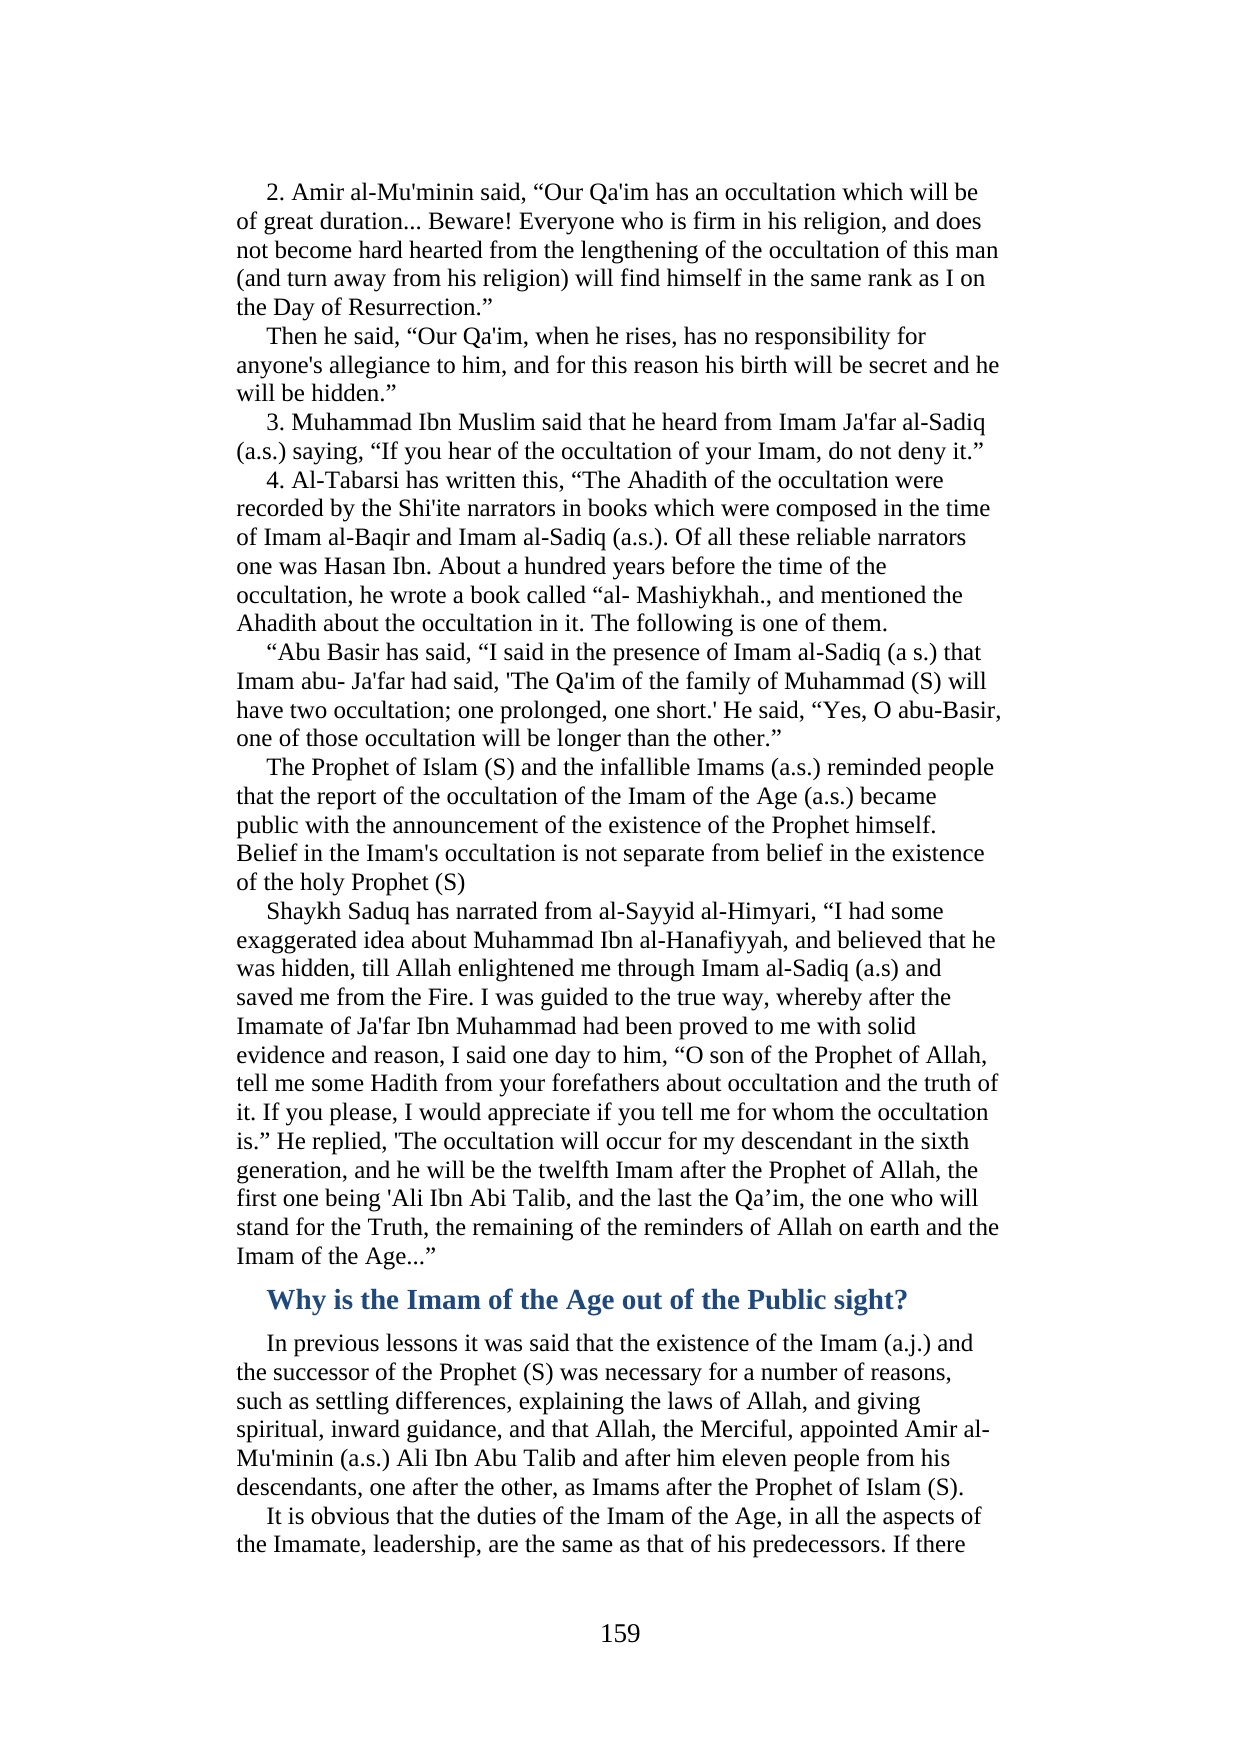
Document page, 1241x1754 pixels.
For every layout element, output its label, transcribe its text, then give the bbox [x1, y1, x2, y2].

subtitle Why is the Imam of the Age out of the Public sight? [236, 1282, 1004, 1316]
text Then he said, “Our Qa'im, when he rises, has no responsibility for anyone's allegiance to him, and for this reason his birth will be secret and he will be hidden.” [236, 321, 1004, 407]
text Shaykh Saduq has narrated from al-Sayyid al-Himyari, “I had some exaggerated idea about Muhammad Ibn al-Hanafiyyah, and believed that he was hidden, till Allah enlightened me through Imam al-Sadiq (a.s) and saved me from the Fire. I was guided to the true way, whereby after the Imamate of Ja'far Ibn Muhammad had been proved to me with solid evidence and reason, I said one day to him, “O son of the Prophet of Allah, tell me some Hadith from your forefathers about occultation and the truth of it. If you please, I would appreciate if you tell me for whom the occultation is.” He replied, 'The occultation will occur for my descendant in the sixth generation, and he will be the twelfth Imam after the Prophet of Allah, the first one being 'Ali Ibn Abi Talib, and the last the Qa’im, the one who will stand for the Truth, the remaining of the reminders of Allah on earth and the Imam of the Age...” [236, 896, 1004, 1270]
text 3. Muhammad Ibn Muslim said that he heard from Imam Ja'far al-Sadiq (a.s.) saying, “If you hear of the occultation of your Imam, do not deny it.” [236, 407, 1004, 465]
text “Abu Basir has said, “I said in the presence of Imam al-Sadiq (a s.) that Imam abu- Ja'far had said, 'The Qa'im of the family of Muhammad (S) will have two occultation; one prolonged, one short.' He said, “Yes, O abu-Basir, one of those occultation will be longer than the other.” [236, 637, 1004, 752]
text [236, 1501, 1004, 1558]
text The Prophet of Islam (S) and the infallible Imams (a.s.) reminded people that the report of the occultation of the Imam of the Age (a.s.) became public with the announcement of the existence of the Prophet himself. Belief in the Imam's occultation is not separate from belief in the existence of the holy Prophet (S) [236, 752, 1004, 896]
text 2. Amir al-Mu'minin said, “Our Qa'im has an occultation which will be of great duration... Beware! Everyone who is firm in his religion, and does not become hard hearted from the lengthening of the occultation of this man (and turn away from his religion) will find himself in the same rank as I on the Day of Resurrection.” [236, 177, 1004, 321]
text In previous lessons it was said that the existence of the Imam (a.j.) and the successor of the Prophet (S) was necessary for a number of reasons, such as settling differences, explaining the laws of Allah, and giving spiritual, inward guidance, and that Allah, the Merciful, appointed Amir al-Mu'minin (a.s.) Ali Ibn Abu Talib and after him eleven people from his descendants, one after the other, as Imams after the Prophet of Islam (S). [236, 1328, 1004, 1501]
text 4. Al-Tabarsi has written this, “The Ahadith of the occultation were recorded by the Shi'ite narrators in books which were composed in the time of Imam al-Baqir and Imam al-Sadiq (a.s.). Of all these reliable narrators one was Hasan Ibn. About a hundred years before the time of the occultation, he wrote a book called “al- Mashiykhah., and mentioned the Ahadith about the occultation in it. The following is one of them. [236, 465, 1004, 637]
